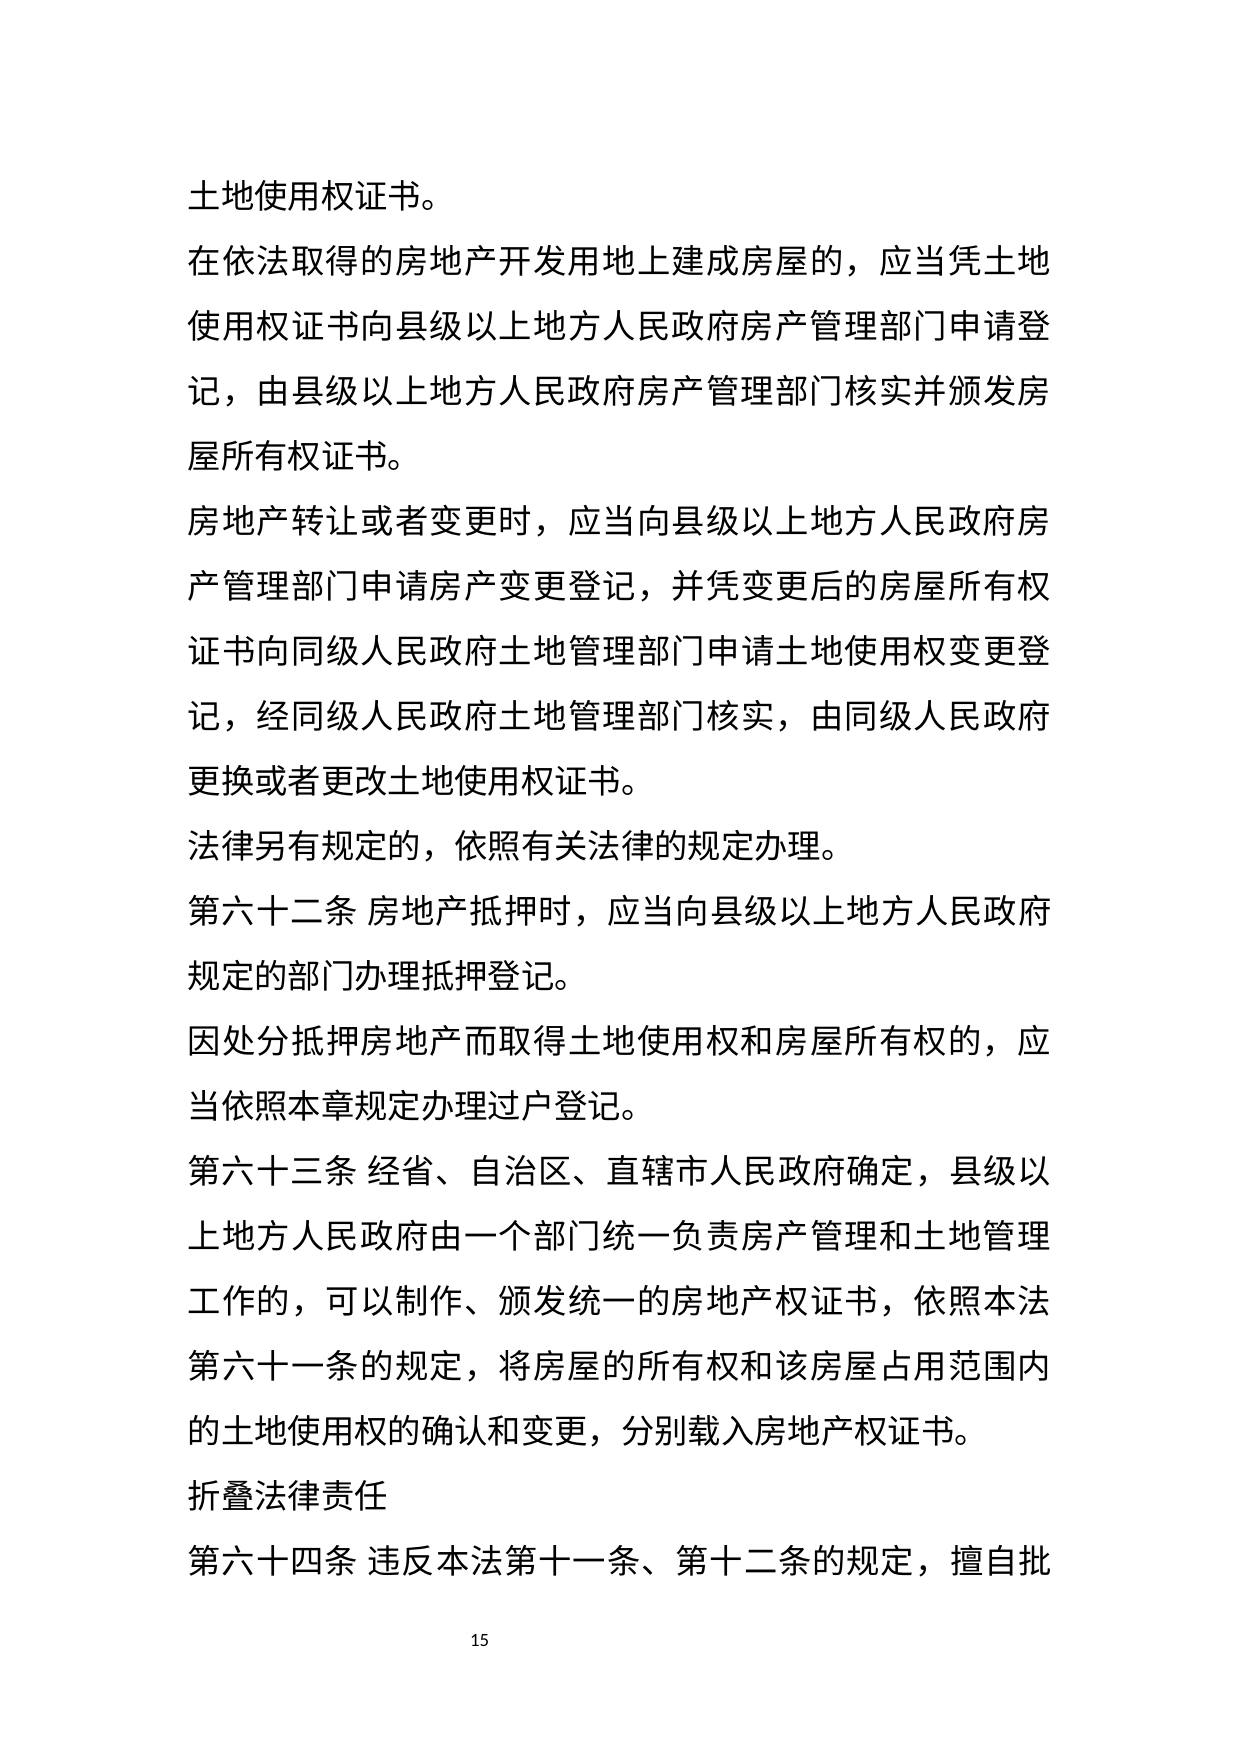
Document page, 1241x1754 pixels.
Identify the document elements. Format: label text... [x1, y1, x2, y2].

text 房地产转让或者变更时，应当向县级以上地方人民政府房产管理部门申请房产变更登记，并凭变更后的房屋所有权证书向同级人民政府土地管理部门申请土地使用权变更登记，经同级人民政府土地管理部门核实，由同级人民政府更换或者更改土地使用权证书。 [187, 487, 1053, 812]
text 因处分抵押房地产而取得土地使用权和房屋所有权的，应当依照本章规定办理过户登记。 [187, 1007, 1053, 1137]
text 法律另有规定的，依照有关法律的规定办理。 [187, 812, 1053, 877]
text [187, 162, 1053, 227]
text 折叠法律责任 [187, 1462, 1053, 1527]
text 第六十二条 房地产抵押时，应当向县级以上地方人民政府规定的部门办理抵押登记。 [187, 877, 1053, 1007]
text 第六十三条 经省、自治区、直辖市人民政府确定，县级以上地方人民政府由一个部门统一负责房产管理和土地管理工作的，可以制作、颁发统一的房地产权证书，依照本法第六十一条的规定，将房屋的所有权和该房屋占用范围内的土地使用权的确认和变更，分别载入房地产权证书。 [187, 1137, 1053, 1462]
text 在依法取得的房地产开发用地上建成房屋的，应当凭土地使用权证书向县级以上地方人民政府房产管理部门申请登记，由县级以上地方人民政府房产管理部门核实并颁发房屋所有权证书。 [187, 227, 1053, 487]
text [187, 1527, 1053, 1592]
